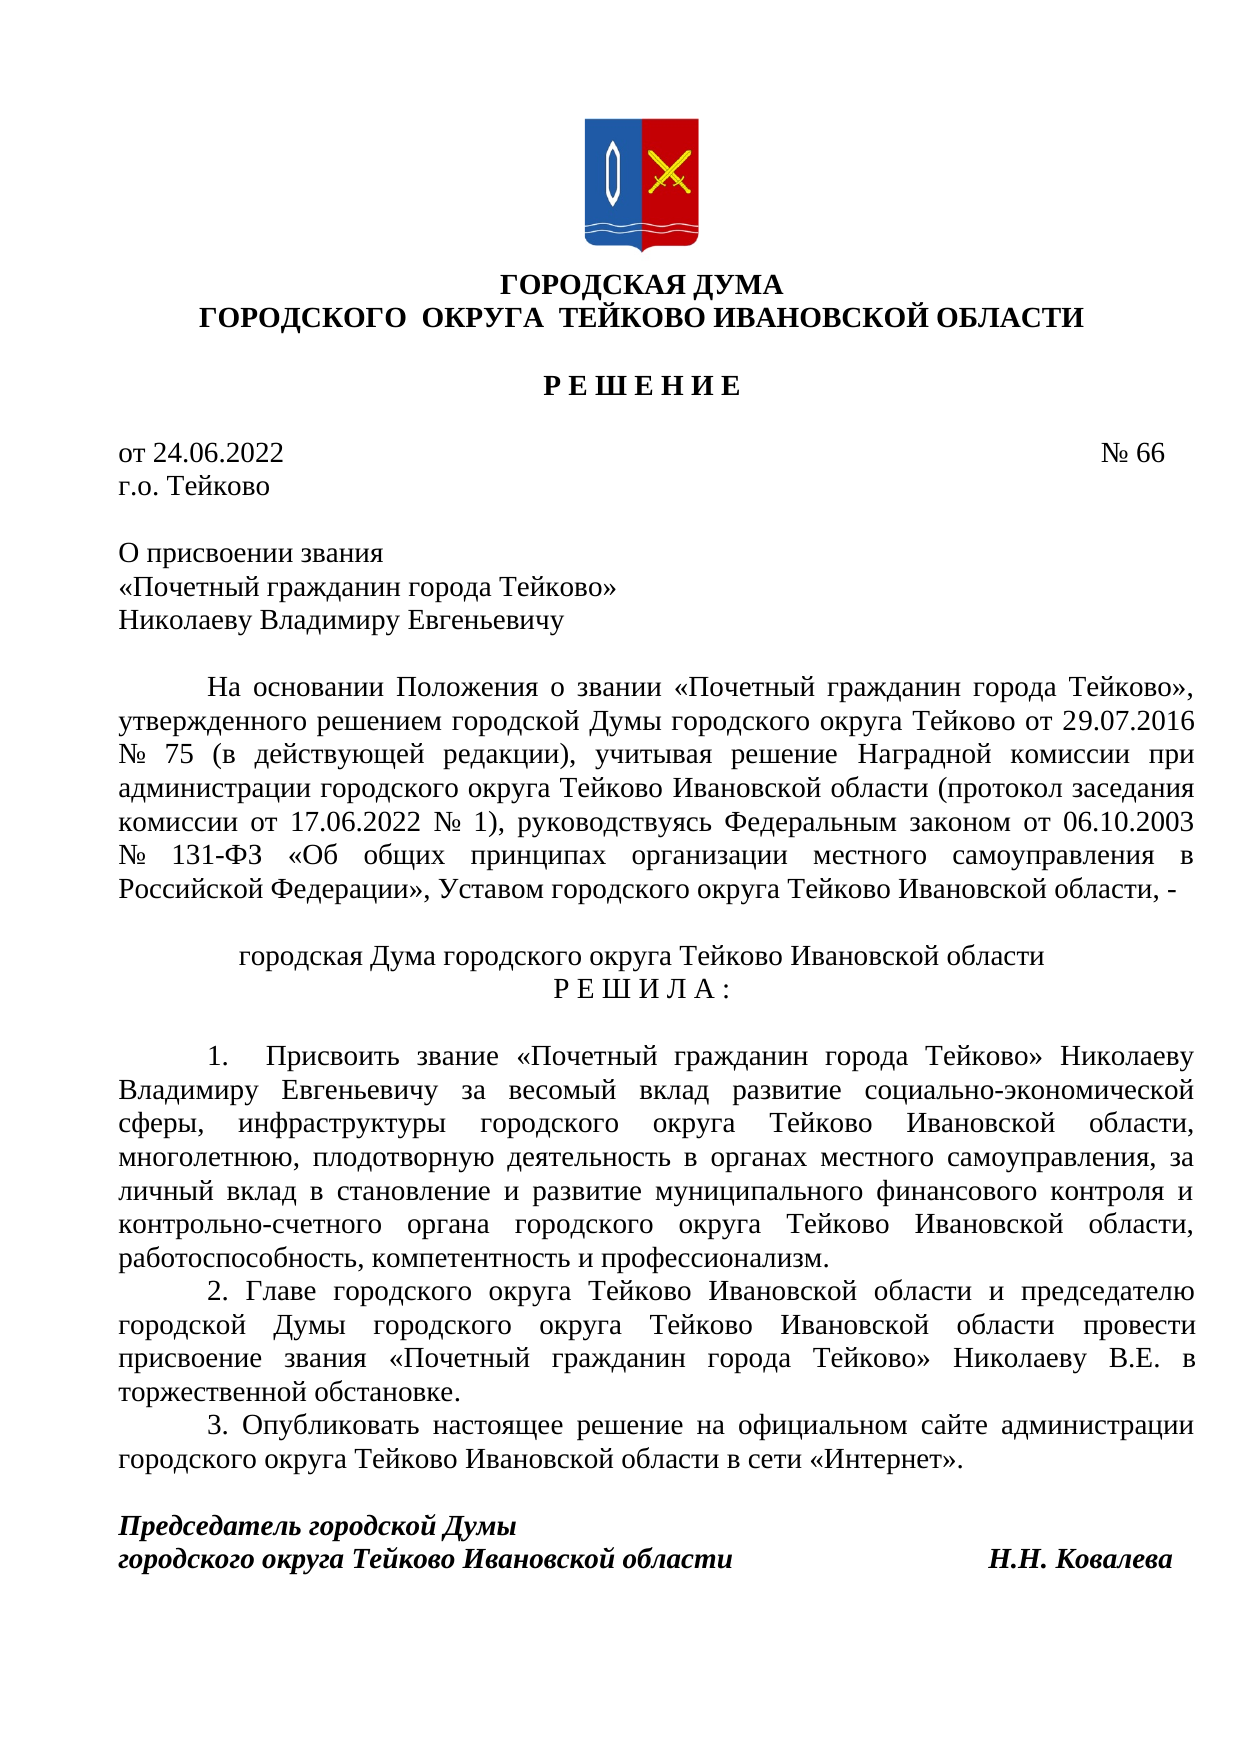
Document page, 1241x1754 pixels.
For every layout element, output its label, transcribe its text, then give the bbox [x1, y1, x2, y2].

text Р Е Ш Е Н И Е [118, 368, 1165, 401]
text Председатель городской Думы [118, 1508, 1195, 1542]
text ГОРОДСКОГО ОКРУГА ТЕЙКОВО ИВАНОВСКОЙ ОБЛАСТИ [118, 301, 1165, 334]
text О присвоении звания [118, 535, 1165, 569]
text от 24.06.2022 № 66 [118, 435, 1165, 468]
text 2. Главе городского округа Тейково Ивановской области и председателю городской Думы городского округа Тейково Ивановской области провести присвоение звания «Почетный гражданин города Тейково» Николаеву В.Е. в торжественной обстановке. [118, 1273, 1196, 1407]
picture [584, 118, 699, 267]
text г.о. Тейково [118, 468, 1165, 502]
title ГОРОДСКАЯ ДУМА [118, 267, 1165, 301]
list Присвоить звание «Почетный гражданин города Тейково» Николаеву Владимиру Евгеньевичу за весомый вклад развитие социально-экономической сферы, инфраструктуры городского округа Тейково Ивановской области, многолетнюю, плодотворную деятельность в органах местного самоуправления, за личный вклад в становление и развитие муниципального финансового контроля и контрольно-счетного органа городского округа Тейково Ивановской области, работоспособность, компетентность и профессионализм. [118, 1038, 1195, 1273]
list 3. Опубликовать настоящее решение на официальном сайте администрации городского округа Тейково Ивановской области в сети «Интернет». [118, 1407, 1195, 1474]
text «Почетный гражданин города Тейково» [118, 569, 1165, 602]
text городского округа Тейково Ивановской области Н.Н. Ковалева [118, 1542, 1195, 1575]
text Р Е Ш И Л А : [118, 971, 1165, 1005]
text Николаеву Владимиру Евгеньевичу [118, 602, 1165, 636]
text На основании Положения о звании «Почетный гражданин города Тейково», утвержденного решением городской Думы городского округа Тейково от 29.07.2016 № 75 (в действующей редакции), учитывая решение Наградной комиссии при администрации городского округа Тейково Ивановской области (протокол заседания комиссии от 17.06.2022 № 1), руководствуясь Федеральным законом от 06.10.2003 № 131-ФЗ «Об общих принципах организации местного самоуправления в Российской Федерации», Уставом городского округа Тейково Ивановской области, - [118, 669, 1195, 904]
text городская Дума городского округа Тейково Ивановской области [118, 938, 1165, 971]
